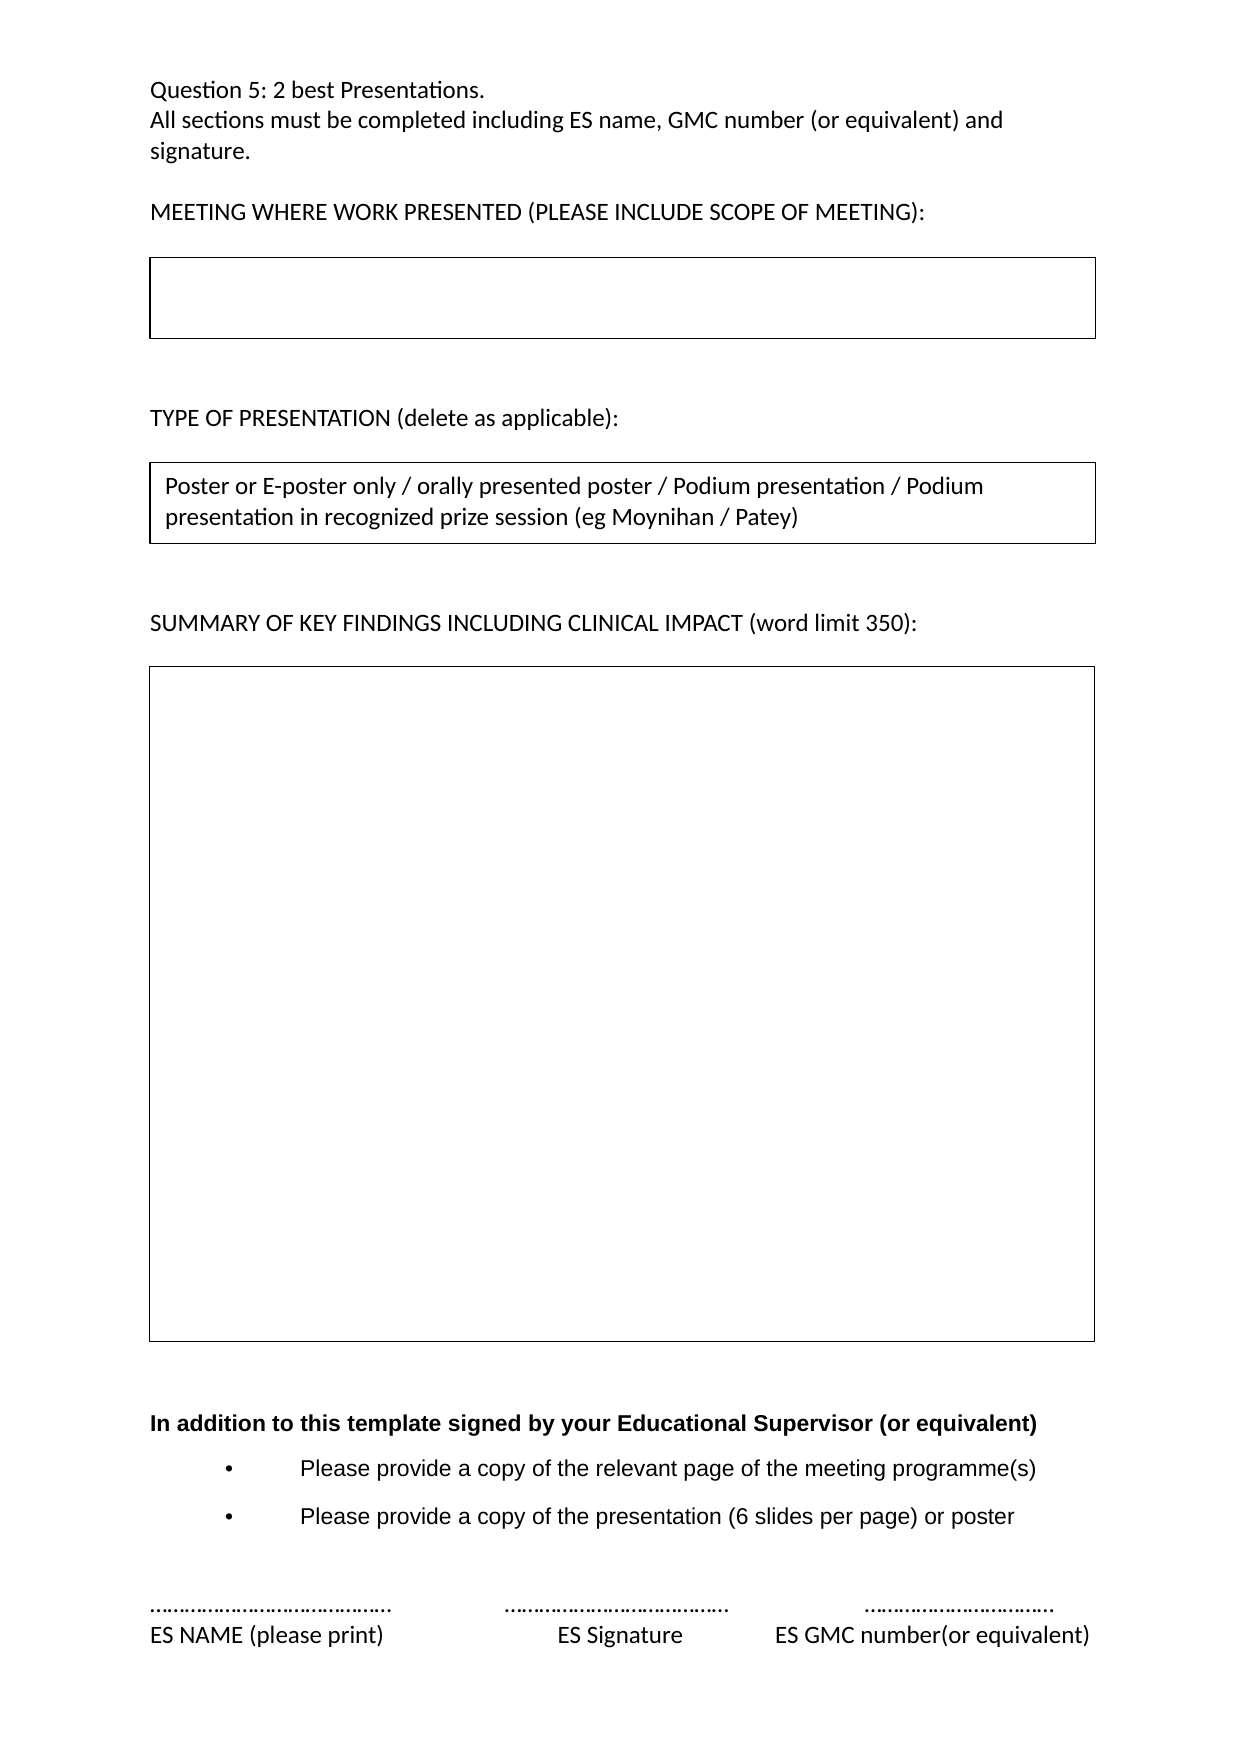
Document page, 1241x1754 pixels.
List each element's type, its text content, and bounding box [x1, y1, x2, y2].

text MEETING WHERE WORK PRESENTED (PLEASE INCLUDE SCOPE OF MEETING): [150, 196, 1090, 226]
list Please provide a copy of the relevant page of the meeting programme(s) [225, 1455, 1090, 1481]
text SUMMARY OF KEY FINDINGS INCLUDING CLINICAL IMPACT (word limit 350): [150, 607, 1090, 638]
text TYPE OF PRESENTATION (delete as applicable): [150, 402, 1090, 432]
list Please provide a copy of the presentation (6 slides per page) or poster [225, 1500, 1090, 1531]
text In addition to this template signed by your Educational Supervisor (or equivalent) [150, 1410, 1090, 1436]
